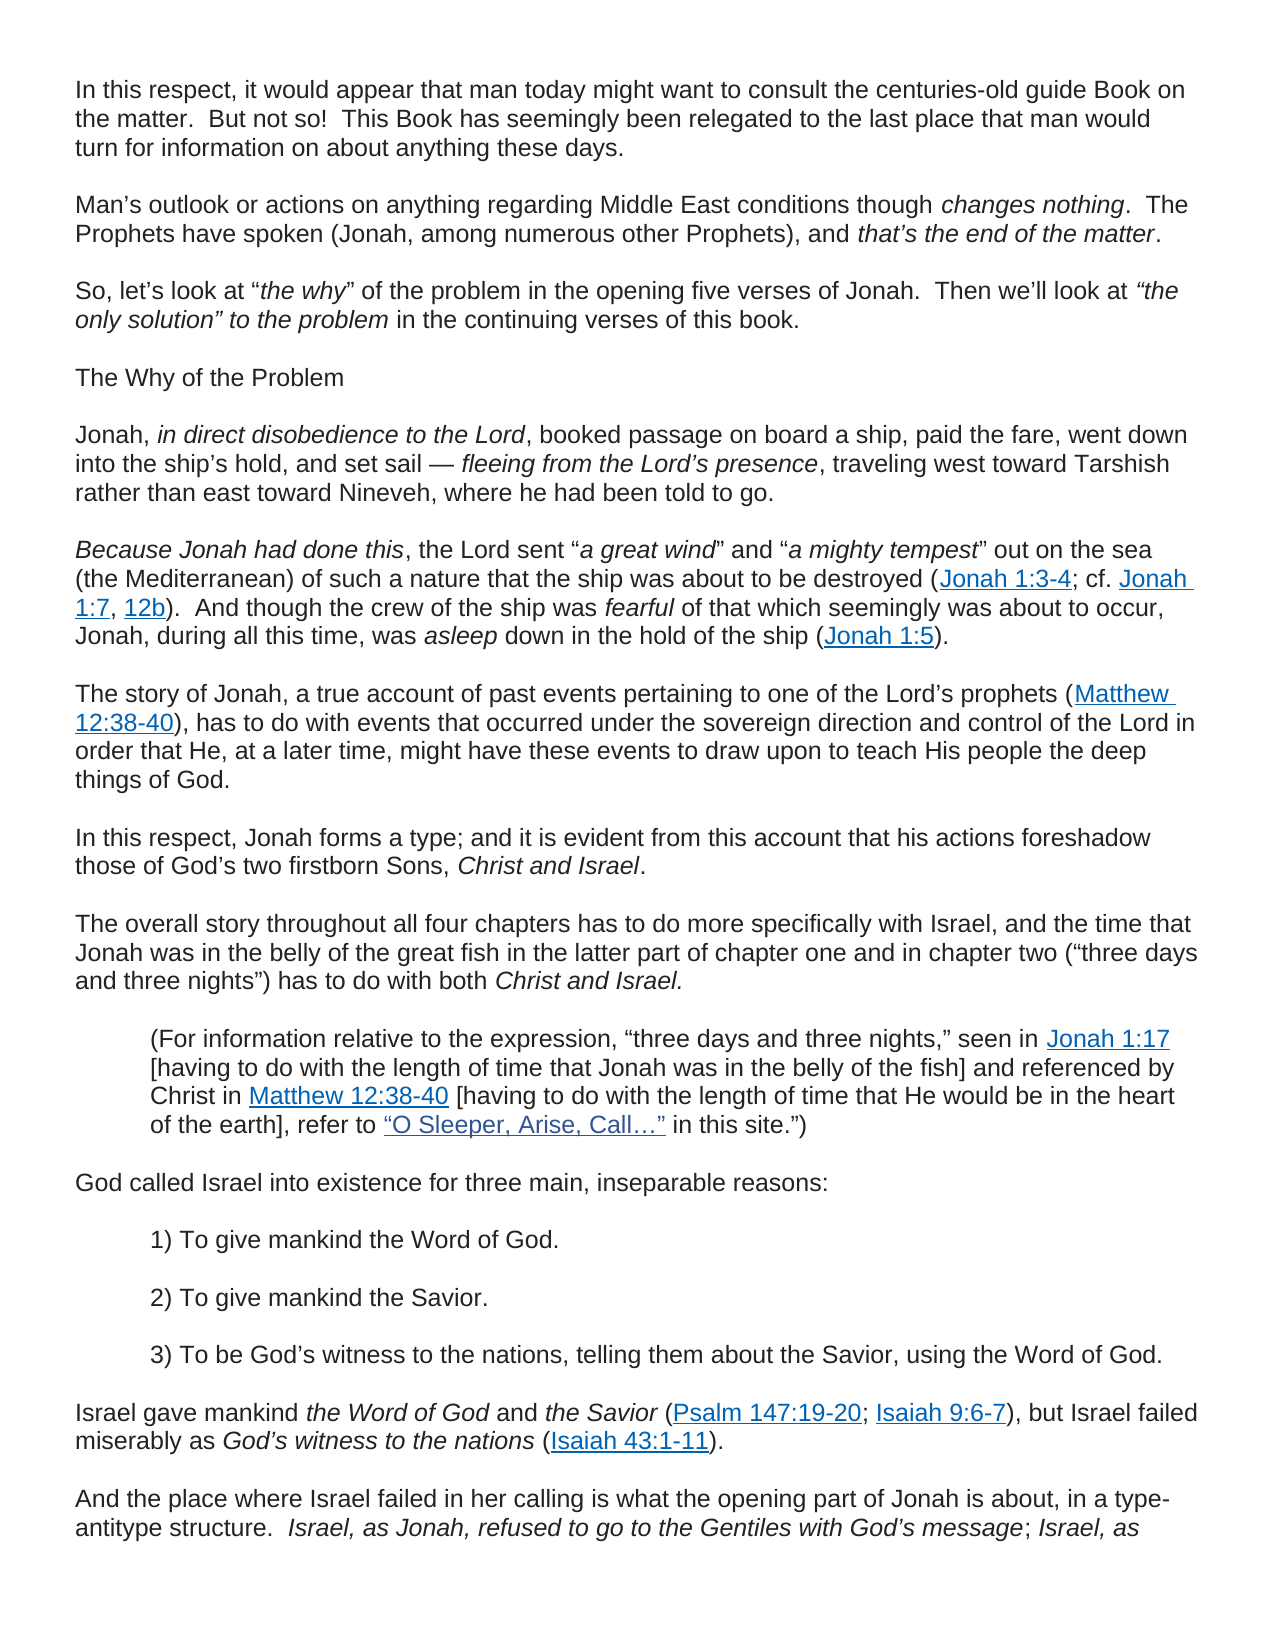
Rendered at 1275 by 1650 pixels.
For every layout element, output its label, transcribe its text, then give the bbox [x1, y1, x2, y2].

text The Why of the Problem [75, 362, 1200, 391]
text In this respect, it would appear that man today might want to consult the centuries-old guide Book on the matter. But not so! This Book has seemingly been relegated to the last place that man would turn for information on about anything these days. [75, 75, 1200, 161]
text In this respect, Jonah forms a type; and it is evident from this account that his actions foreshadow those of God’s two firstborn Sons, Christ and Israel. [75, 822, 1200, 880]
text God called Israel into existence for three main, inseparable reasons: [75, 1167, 1200, 1196]
text Man’s outlook or actions on anything regarding Middle East conditions though changes nothing. The Prophets have spoken (Jonah, among numerous other Prophets), and that’s the end of the matter. [75, 190, 1200, 247]
text Because Jonah had done this, the Lord sent “a great wind” and “a mighty tempest” out on the sea (the Mediterranean) of such a nature that the ship was about to be destroyed (Jonah 1:3-4; cf. Jonah 1:7, 12b). And though the crew of the ship was fearful of that which seemingly was about to occur, Jonah, during all this time, was asleep down in the hold of the ship (Jonah 1:5). [75, 535, 1200, 650]
text Jonah, in direct disobedience to the Lord, booked passage on board a ship, paid the fare, went down into the ship’s hold, and set sail — fleeing from the Lord’s presence, traveling west toward Tarshish rather than east toward Nineveh, where he had been told to go. [75, 420, 1200, 506]
text Israel gave mankind the Word of God and the Savior (Psalm 147:19-20; Isaiah 9:6-7), but Israel failed miserably as God’s witness to the nations (Isaiah 43:1-11). [75, 1397, 1200, 1455]
text So, let’s look at “the why” of the problem in the opening five verses of Jonah. Then we’ll look at “the only solution” to the problem in the continuing verses of this book. [75, 276, 1200, 334]
text 2) To give mankind the Savior. [150, 1282, 1200, 1311]
text 1) To give mankind the Word of God. [150, 1225, 1200, 1254]
text The story of Jonah, a true account of past events pertaining to one of the Lord’s prophets (Matthew 12:38-40), has to do with events that occurred under the sovereign direction and control of the Lord in order that He, at a later time, might have these events to draw upon to teach His people the deep things of God. [75, 679, 1200, 794]
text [75, 1484, 1200, 1541]
text 3) To be God’s witness to the nations, telling them about the Savior, using the Word of God. [150, 1340, 1200, 1369]
text The overall story throughout all four chapters has to do more specifically with Israel, and the time that Jonah was in the belly of the great fish in the latter part of chapter one and in chapter two (“three days and three nights”) has to do with both Christ and Israel. [75, 909, 1200, 995]
text (For information relative to the expression, “three days and three nights,” seen in Jonah 1:17 [having to do with the length of time that Jonah was in the belly of the fish] and referenced by Christ in Matthew 12:38-40 [having to do with the length of time that He would be in the heart of the earth], refer to “O Sleeper, Arise, Call…” in this site.”) [150, 1024, 1200, 1139]
